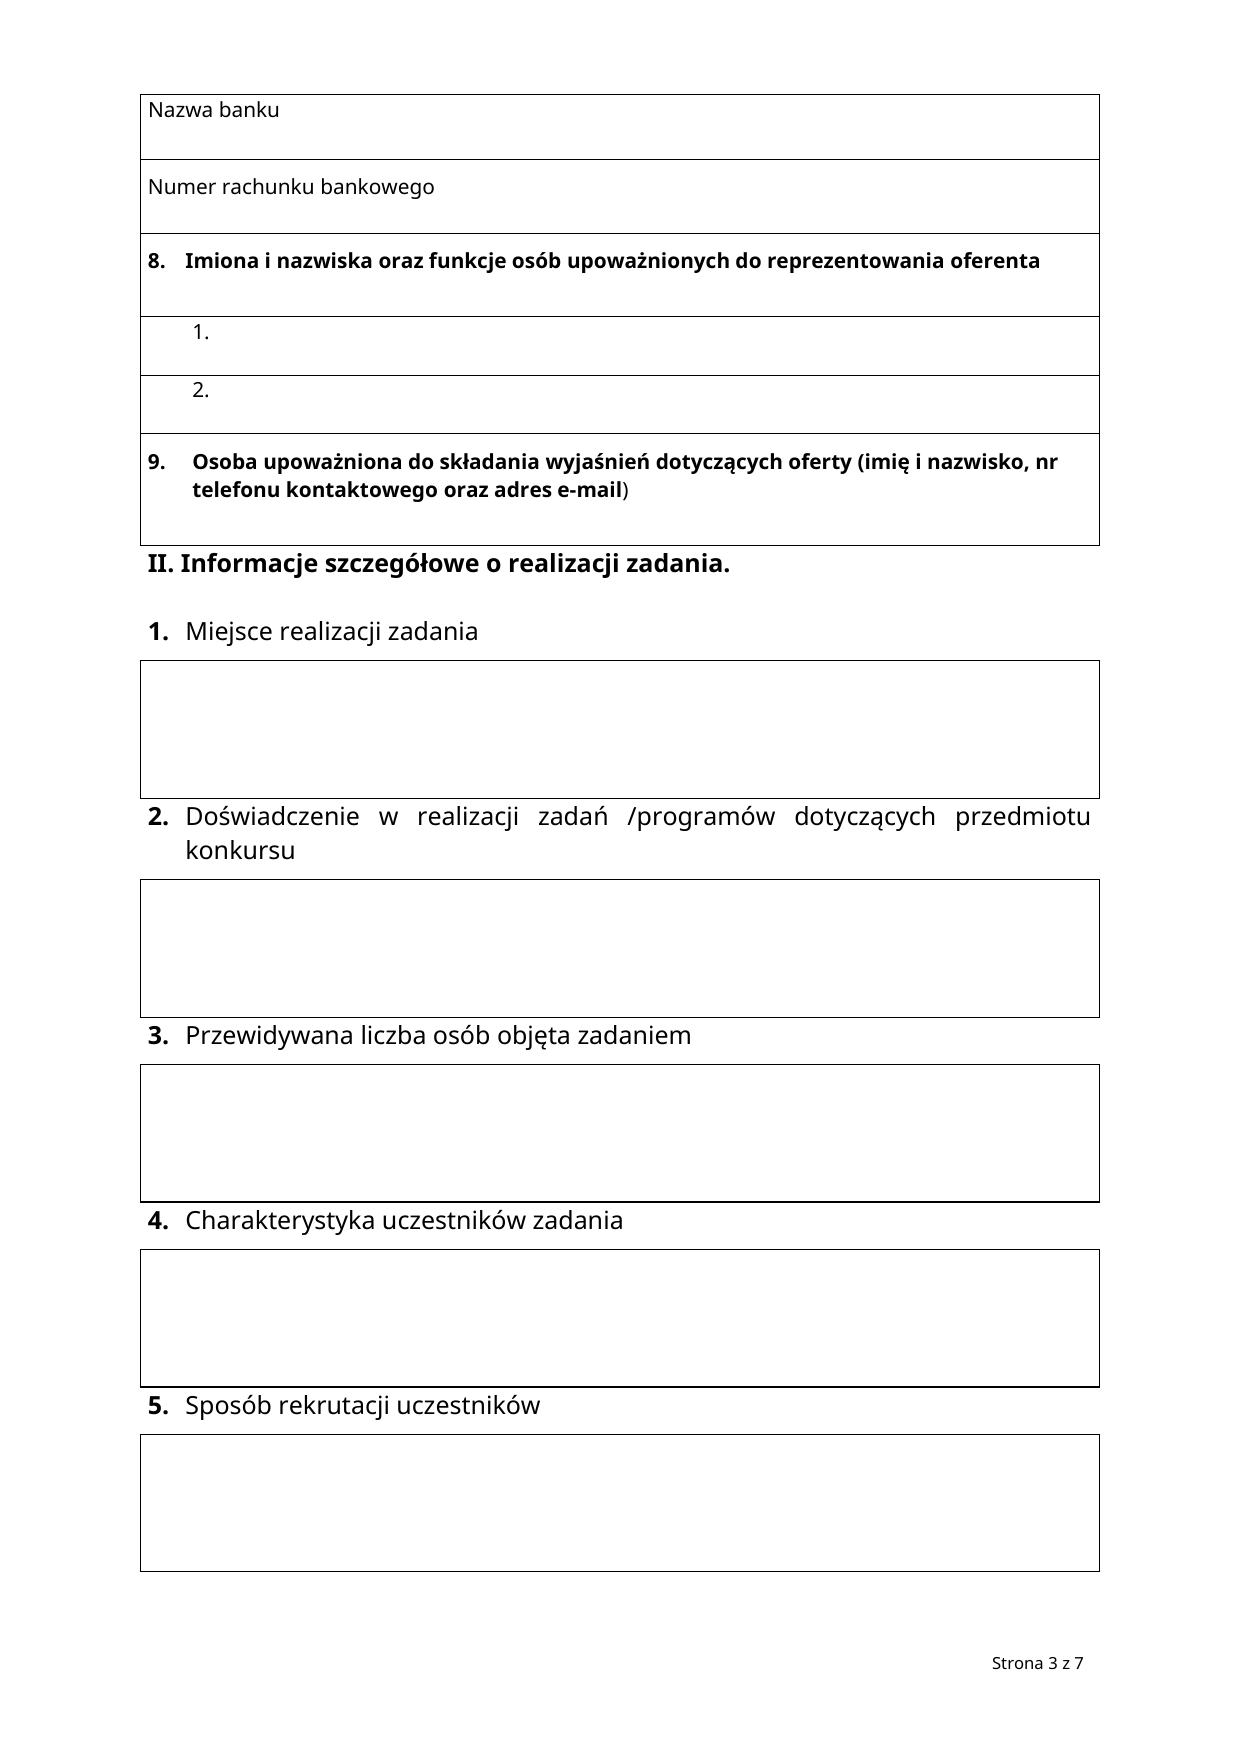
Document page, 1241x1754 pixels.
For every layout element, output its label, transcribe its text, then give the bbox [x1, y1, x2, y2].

text II. Informacje szczegółowe o realizacji zadania. [148, 546, 1092, 580]
table_header [141, 1250, 1099, 1386]
table_cell Osoba upoważniona do składania wyjaśnień dotyczących oferty (imię i nazwisko, nr telefonu kontaktowego oraz adres e-mail) [141, 434, 1099, 544]
table_header [141, 1065, 1099, 1201]
table_cell Nazwa banku [141, 95, 1099, 158]
list Przewidywana liczba osób objęta zadaniem [148, 1018, 1092, 1052]
table_header [141, 661, 1099, 798]
table_cell [141, 376, 1099, 433]
table_cell Imiona i nazwiska oraz funkcje osób upoważnionych do reprezentowania oferenta [141, 234, 1099, 316]
table_header [141, 880, 1099, 1017]
list Miejsce realizacji zadania [148, 614, 1092, 648]
list Charakterystyka uczestników zadania [148, 1203, 1092, 1237]
table_cell Numer rachunku bankowego [141, 160, 1099, 233]
list Doświadczenie w realizacji zadań /programów dotyczących przedmiotu konkursu [148, 799, 1092, 867]
table_cell [141, 317, 1099, 374]
table_header [141, 1435, 1099, 1571]
list Sposób rekrutacji uczestników [148, 1388, 1092, 1421]
